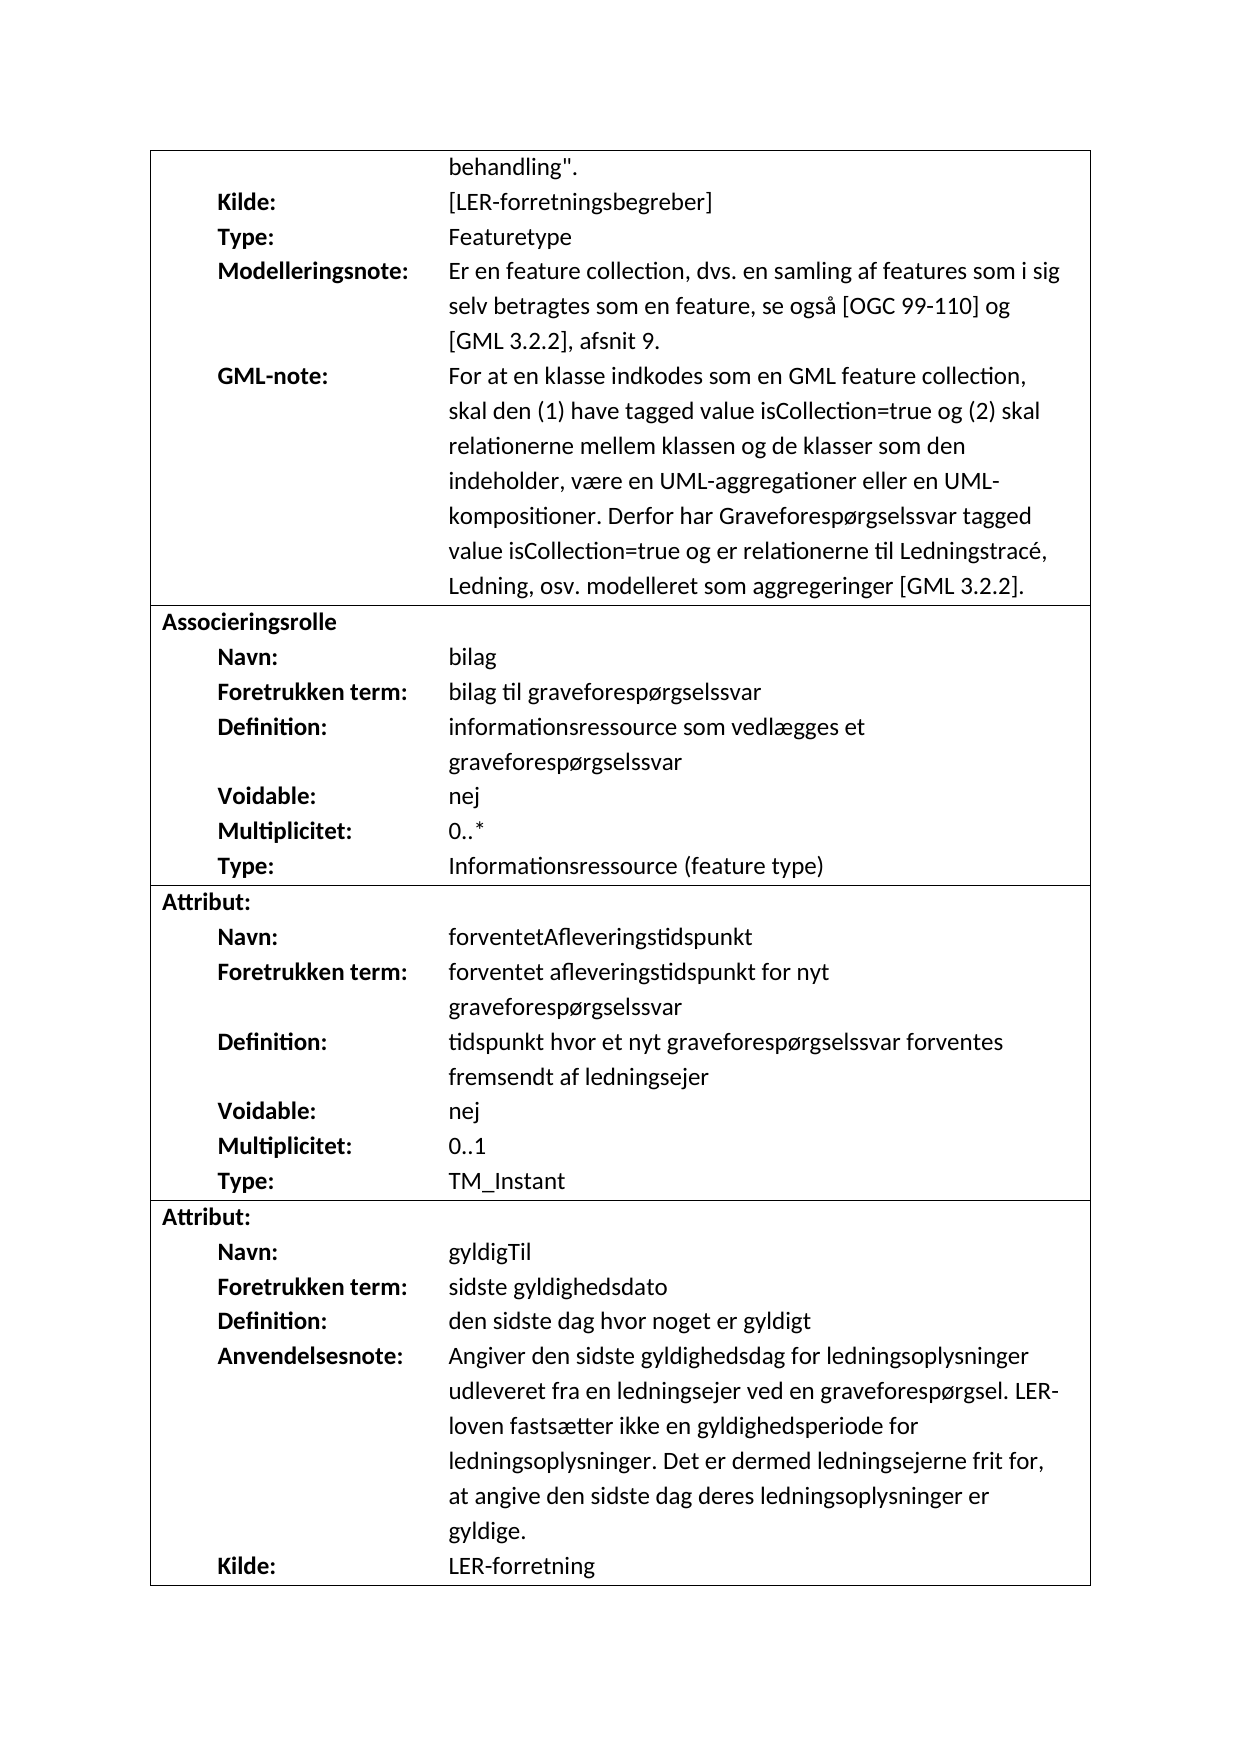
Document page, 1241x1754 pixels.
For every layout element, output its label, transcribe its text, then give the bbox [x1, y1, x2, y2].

table_cell Associeringsrolle [151, 606, 1090, 885]
table_cell Attribut: [151, 886, 1090, 1200]
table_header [151, 151, 1090, 605]
table_cell Attribut: [151, 1201, 1090, 1585]
